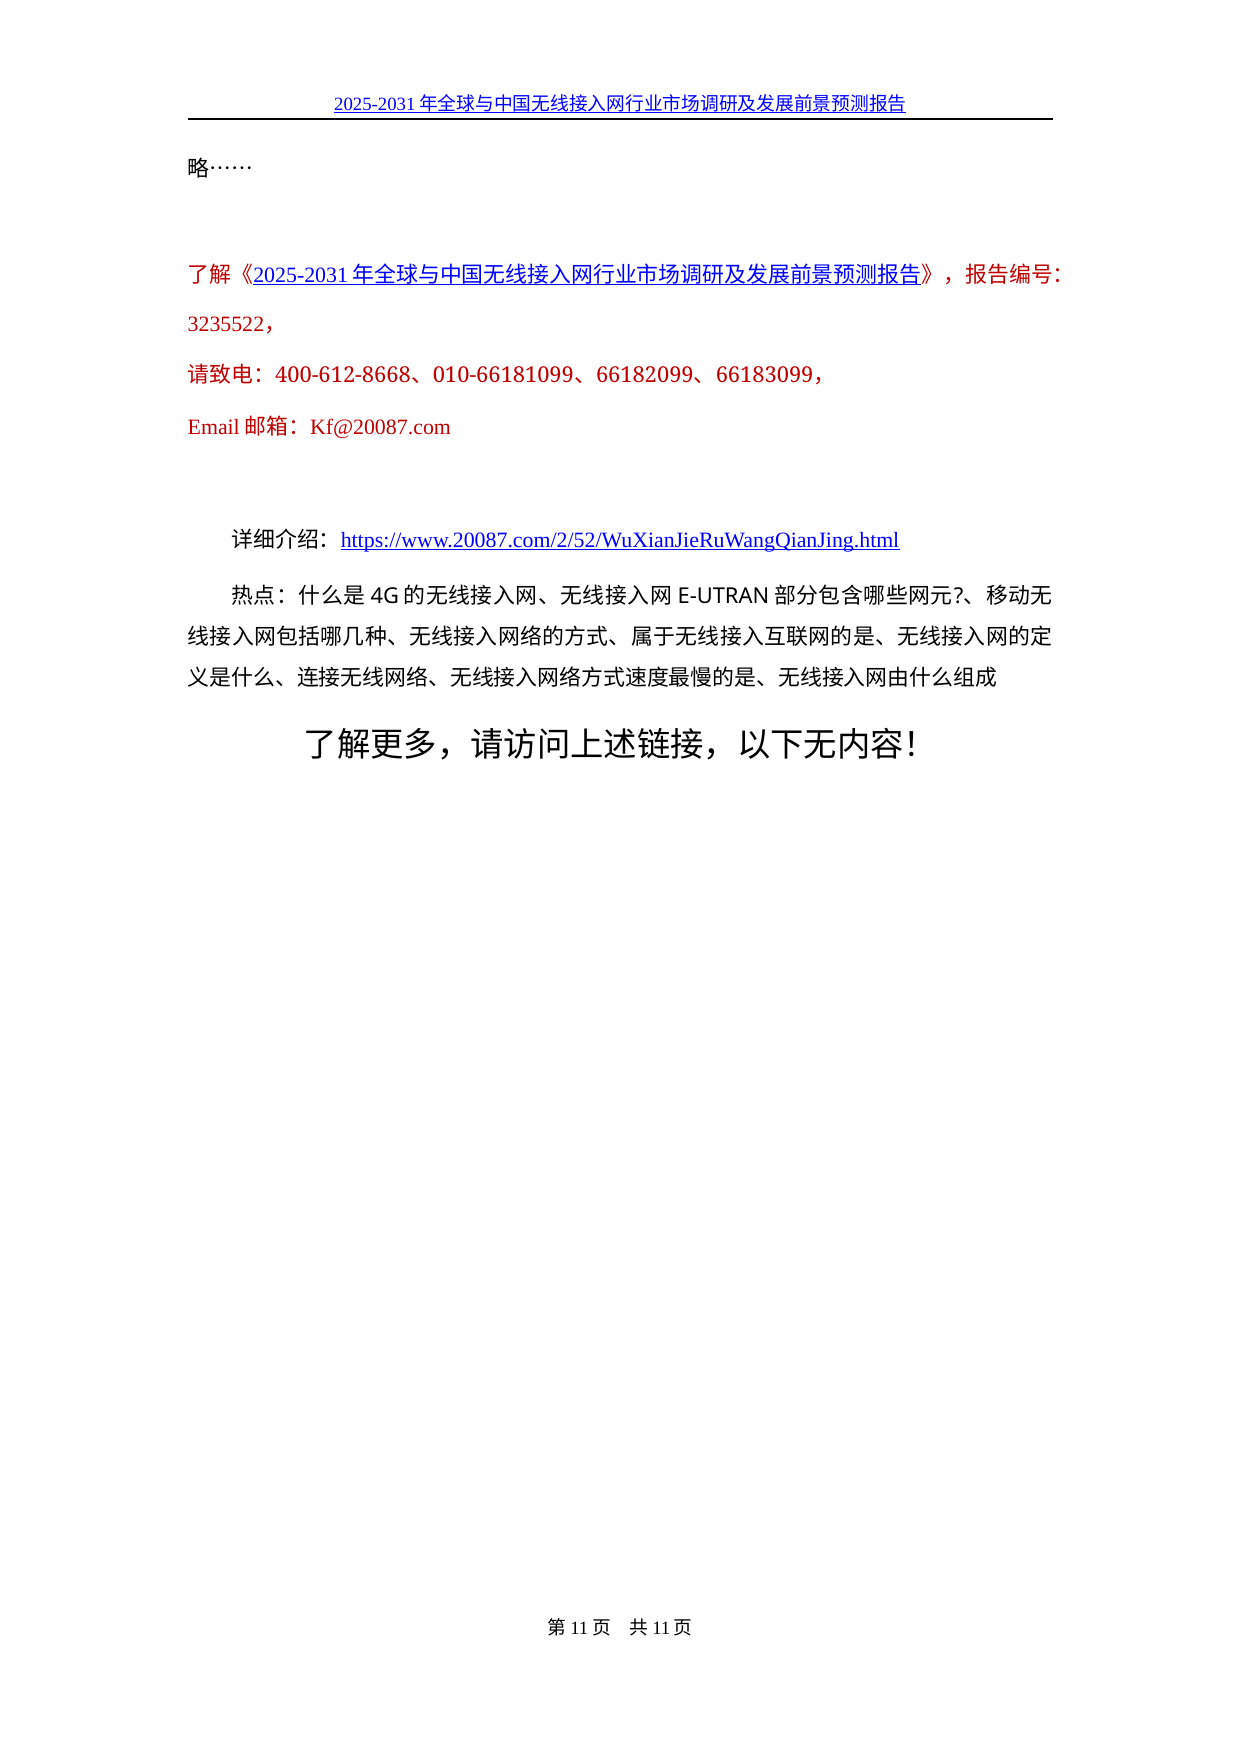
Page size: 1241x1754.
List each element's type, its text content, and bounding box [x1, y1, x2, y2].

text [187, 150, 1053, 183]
text 详细介绍：https://www.20087.com/2/52/WuXianJieRuWangQianJing.html [187, 521, 1053, 554]
text 热点：什么是4G的无线接入网、无线接入网E-UTRAN部分包含哪些网元?、移动无线接入网包括哪几种、无线接入网络的方式、属于无线接入互联网的是、无线接入网的定义是什么、连接无线网络、无线接入网络方式速度最慢的是、无线接入网由什么组成 [187, 578, 1053, 692]
text 了解《2025-2031年全球与中国无线接入网行业市场调研及发展前景预测报告》，报告编号：3235522， [187, 257, 1053, 338]
text 请致电：400-612-8668、010-66181099、66182099、66183099， [187, 357, 1053, 389]
title 了解更多，请访问上述链接，以下无内容！ [187, 709, 1053, 774]
text Email邮箱：Kf@20087.com [187, 408, 1053, 441]
